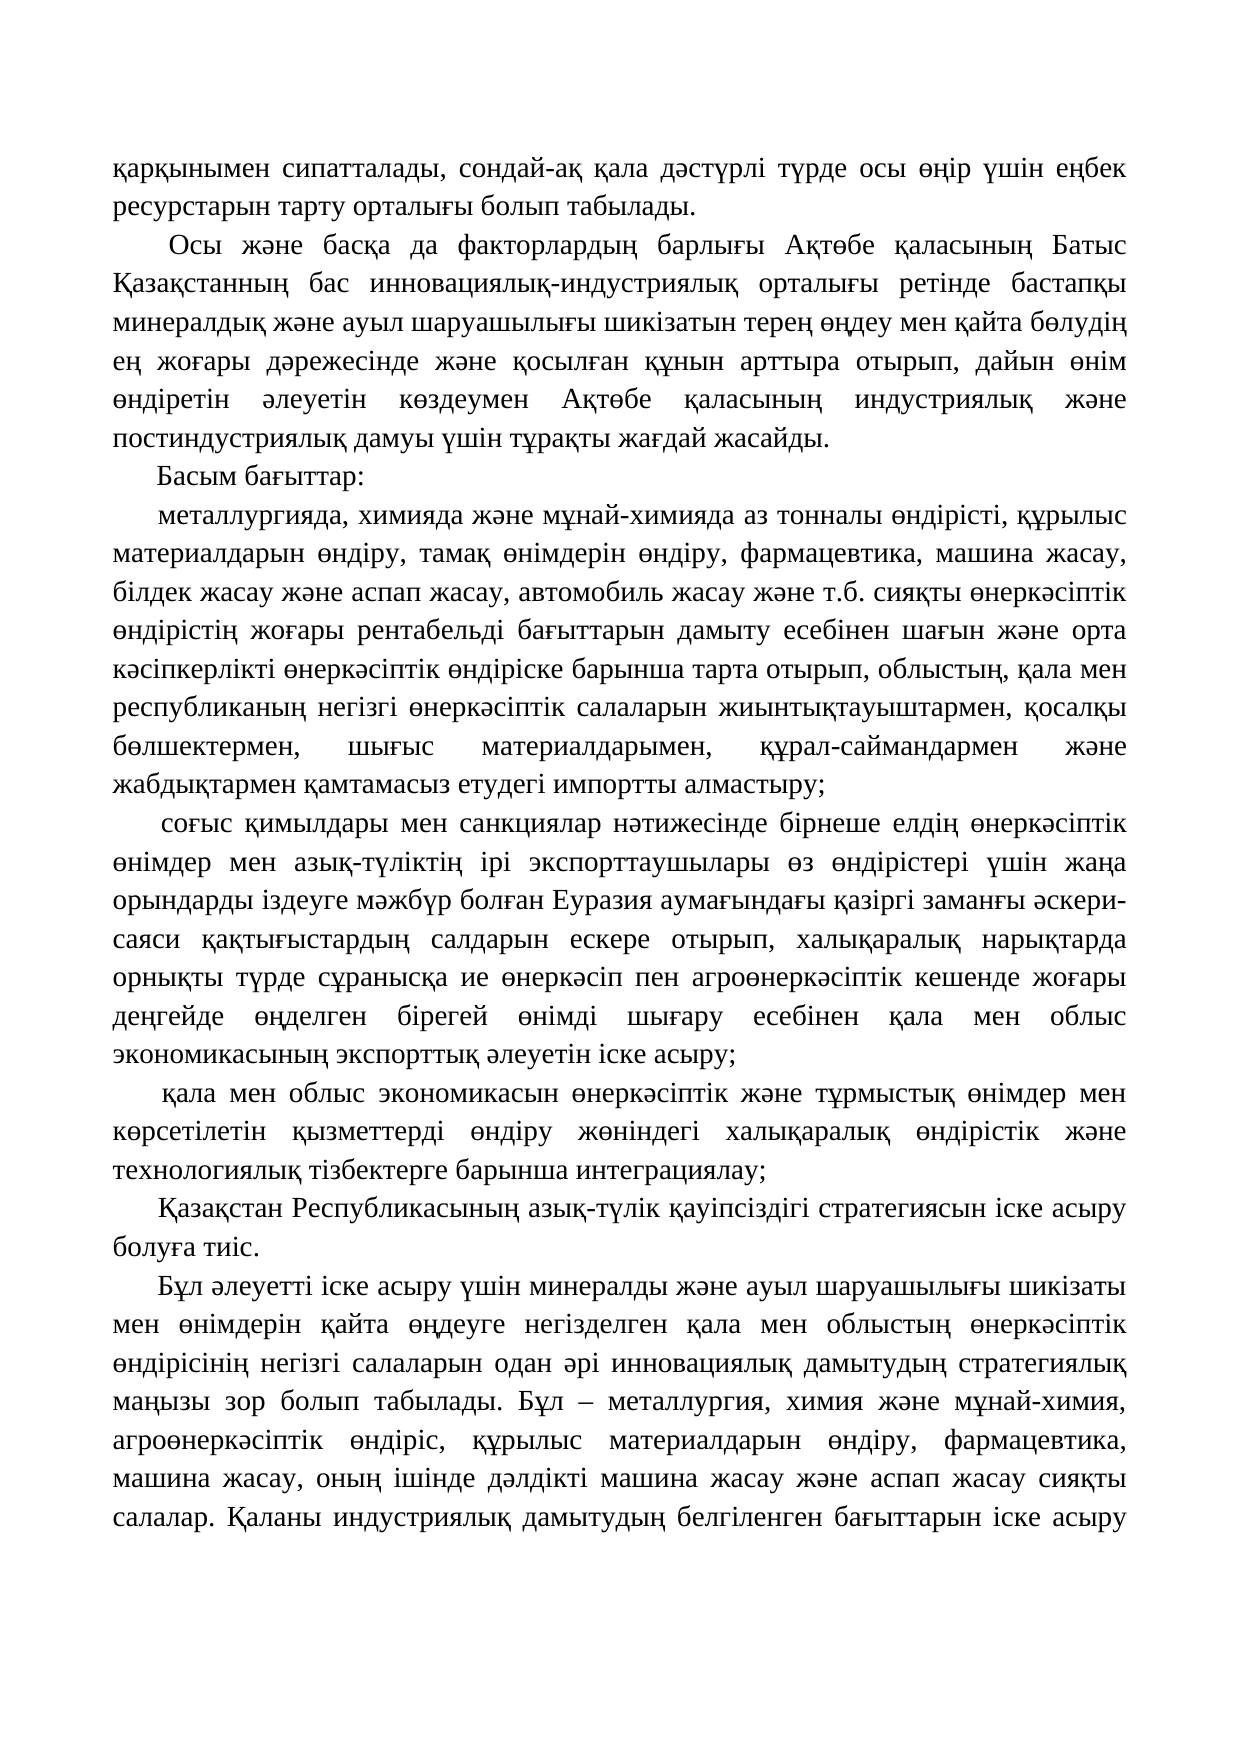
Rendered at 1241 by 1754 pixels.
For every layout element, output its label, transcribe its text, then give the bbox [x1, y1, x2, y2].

text соғыс қимылдары мен санкциялар нәтижесінде бірнеше елдің өнеркәсіптік өнімдер мен азық-түліктің ірі экспорттаушылары өз өндірістері үшін жаңа орындарды іздеуге мәжбүр болған Еуразия аумағындағы қазіргі заманғы әскери-саяси қақтығыстардың салдарын ескере отырып, халықаралық нарықтарда орнықты түрде сұранысқа ие өнеркәсіп пен агроөнеркәсіптік кешенде жоғары деңгейде өңделген бірегей өнімді шығару есебінен қала мен облыс экономикасының экспорттық әлеуетін іске асыру; [112, 805, 1128, 1070]
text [112, 1268, 1128, 1532]
text қала мен облыс экономикасын өнеркәсіптік және тұрмыстық өнімдер мен көрсетілетін қызметтерді өндіру жөніндегі халықаралық өндірістік және технологиялық тізбектерге барынша интеграциялау; [112, 1075, 1128, 1186]
text металлургияда, химияда және мұнай-химияда аз тонналы өндірісті, құрылыс материалдарын өндіру, тамақ өнімдерін өндіру, фармацевтика, машина жасау, білдек жасау және аспап жасау, автомобиль жасау және т.б. сияқты өнеркәсіптік өндірістің жоғары рентабельді бағыттарын дамыту есебінен шағын және орта кәсіпкерлікті өнеркәсіптік өндіріске барынша тарта отырып, облыстың, қала мен республиканың негізгі өнеркәсіптік салаларын жиынтықтауыштармен, қосалқы бөлшектермен, шығыс материалдарымен, құрал-саймандармен және жабдықтармен қамтамасыз етудегі импортты алмастыру; [112, 497, 1128, 800]
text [112, 150, 1128, 222]
text Қазақстан Республикасының азық-түлік қауіпсіздігі стратегиясын іске асыру болуға тиіс. [112, 1191, 1128, 1263]
text Осы және басқа да факторлардың барлығы Ақтөбе қаласының Батыс Қазақстанның бас инновациялық-индустриялық орталығы ретінде бастапқы минералдық және ауыл шаруашылығы шикізатын терең өңдеу мен қайта бөлудің ең жоғары дәрежесінде және қосылған құнын арттыра отырып, дайын өнім өндіретін әлеуетін көздеумен Ақтөбе қаласының индустриялық және постиндустриялық дамуы үшін тұрақты жағдай жасайды. [112, 227, 1128, 453]
text Басым бағыттар: [112, 458, 1128, 492]
